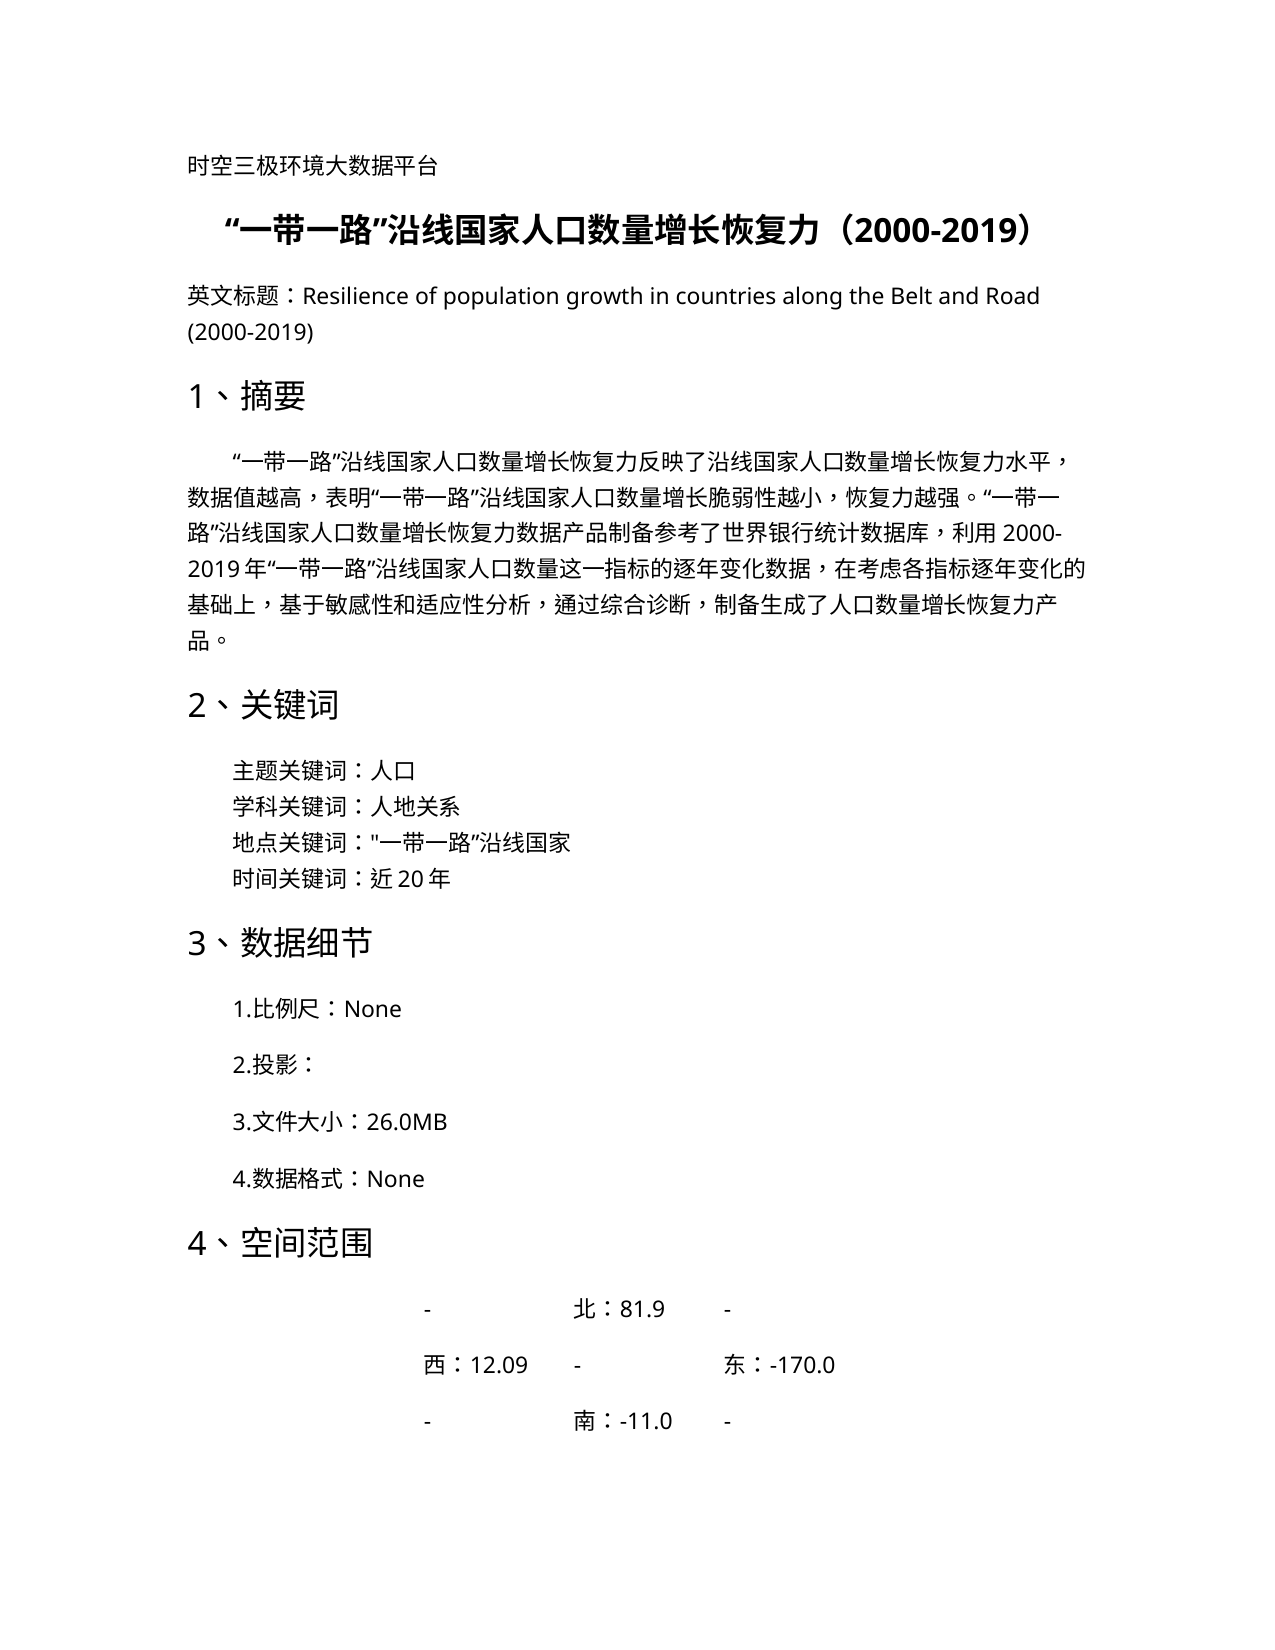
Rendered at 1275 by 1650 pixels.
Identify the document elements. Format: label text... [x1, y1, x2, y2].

text “一带一路”沿线国家人口数量增长恢复力（2000-2019） [187, 207, 1087, 252]
text “一带一路”沿线国家人口数量增长恢复力反映了沿线国家人口数量增长恢复力水平，数据值越高，表明“一带一路”沿线国家人口数量增长脆弱性越小，恢复力越强。“一带一路”沿线国家人口数量增长恢复力数据产品制备参考了世界银行统计数据库，利用2000-2019年“一带一路”沿线国家人口数量这一指标的逐年变化数据，在考虑各指标逐年变化的基础上，基于敏感性和适应性分析，通过综合诊断，制备生成了人口数量增长恢复力产品。 [187, 446, 1087, 656]
table_cell 南：-11.0 [563, 1405, 712, 1461]
text 英文标题：Resilience of population growth in countries along the Belt and Road (2000-2019) [187, 280, 1087, 347]
text 3.文件大小：26.0MB [232, 1106, 1087, 1137]
table_cell - [713, 1405, 862, 1461]
table_header - [713, 1293, 862, 1349]
table_header 北：81.9 [563, 1293, 712, 1349]
table_cell 东：-170.0 [713, 1349, 862, 1404]
text 主题关键词：人口 学科关键词：人地关系 地点关键词："一带一路”沿线国家 时间关键词：近20年 [232, 755, 1087, 894]
table_header - [413, 1293, 562, 1349]
text 2.投影： [232, 1049, 1087, 1081]
text 1.比例尺：None [232, 993, 1087, 1024]
table_cell 西：12.09 [413, 1349, 562, 1404]
text 2、关键词 [187, 682, 1087, 727]
text 1、摘要 [187, 372, 1087, 418]
table_cell - [563, 1349, 712, 1404]
table_cell - [413, 1405, 562, 1461]
text 4.数据格式：None [232, 1163, 1087, 1194]
text 3、数据细节 [187, 919, 1087, 965]
text 4、空间范围 [187, 1220, 1087, 1265]
text 时空三极环境大数据平台 [187, 150, 1087, 181]
